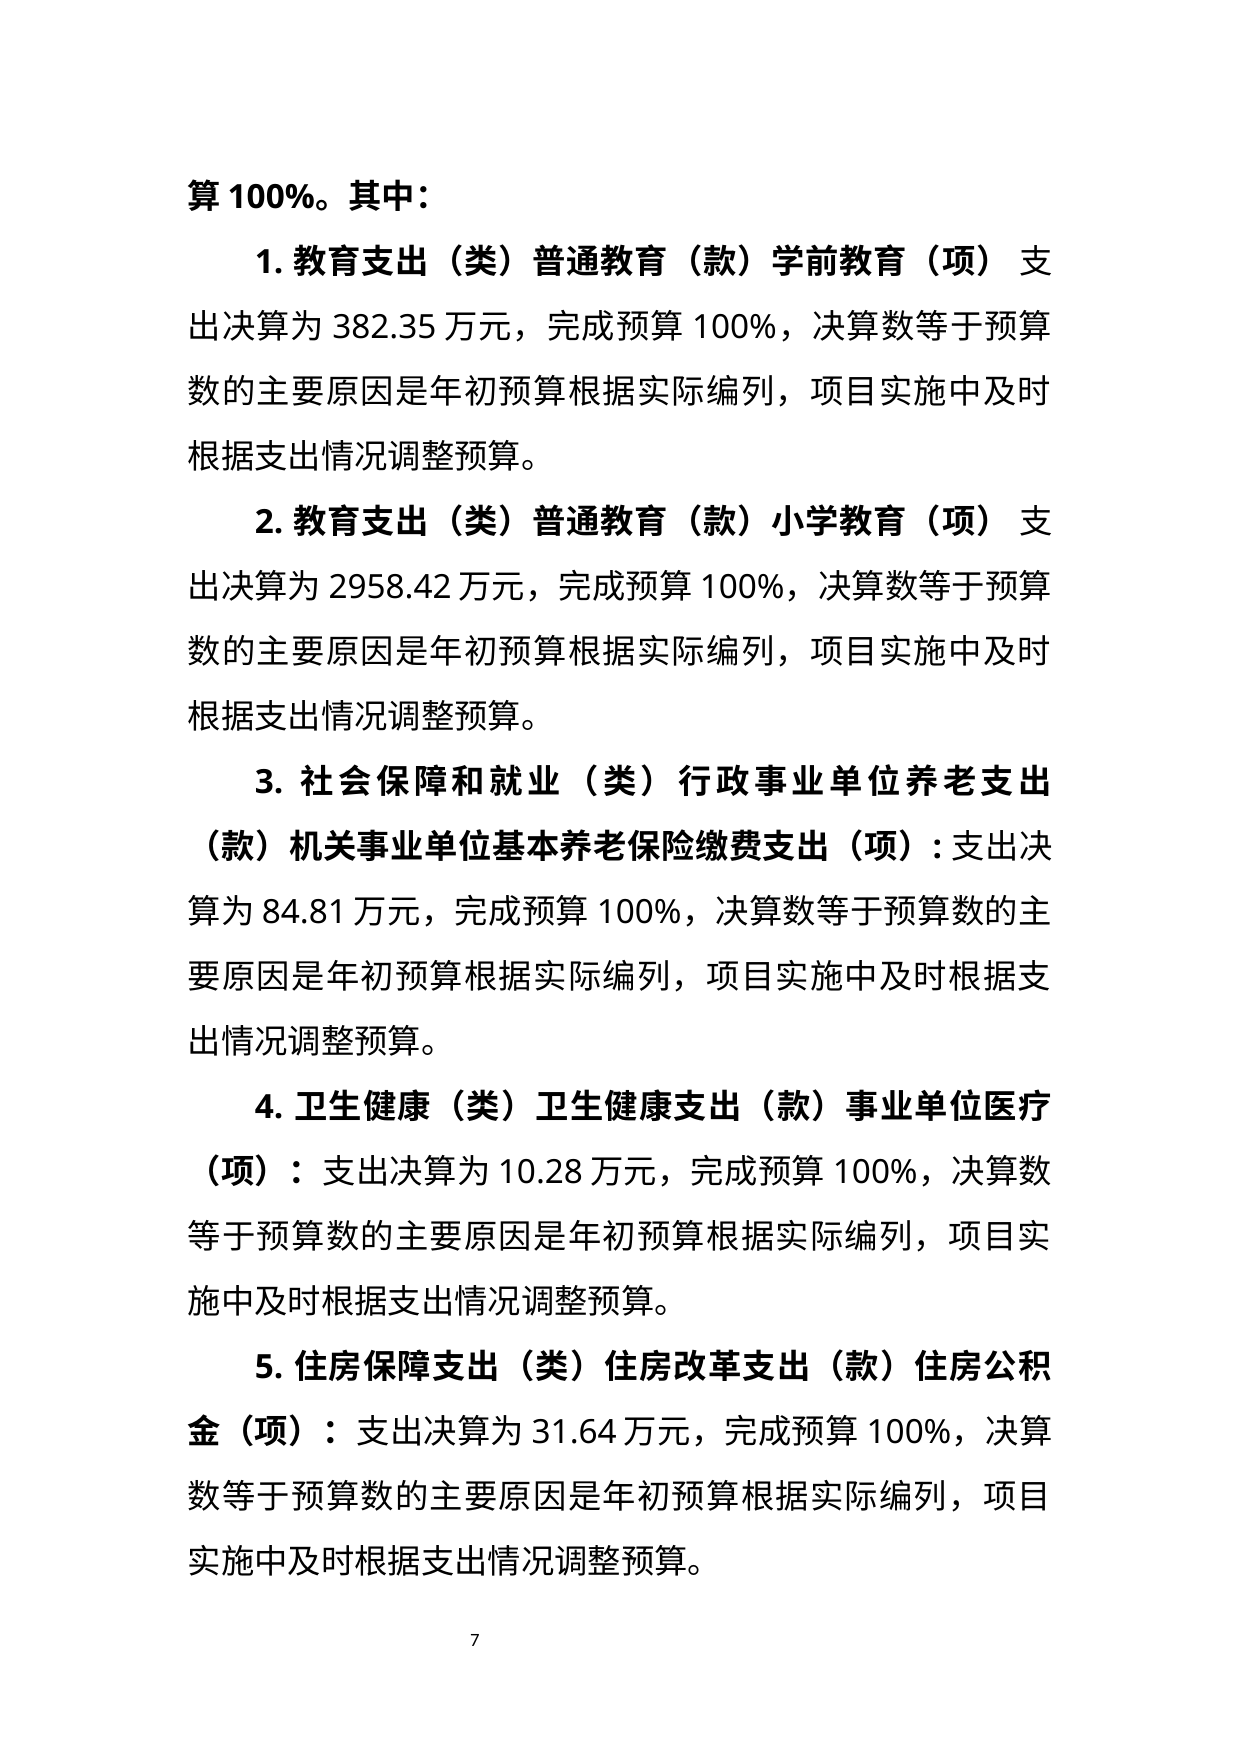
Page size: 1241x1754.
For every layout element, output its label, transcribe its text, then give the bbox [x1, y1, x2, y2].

text 2. 教育支出（类）普通教育（款）小学教育（项） 支出决算为2958.42万元，完成预算100%，决算数等于预算数的主要原因是年初预算根据实际编列，项目实施中及时根据支出情况调整预算。 [187, 487, 1053, 747]
text 5. 住房保障支出（类）住房改革支出（款）住房公积金（项）：支出决算为31.64万元，完成预算100%，决算数等于预算数的主要原因是年初预算根据实际编列，项目实施中及时根据支出情况调整预算。 [187, 1332, 1053, 1592]
text 3. 社会保障和就业（类）行政事业单位养老支出（款）机关事业单位基本养老保险缴费支出（项）: 支出决算为84.81万元，完成预算100%，决算数等于预算数的主要原因是年初预算根据实际编列，项目实施中及时根据支出情况调整预算。 [187, 747, 1053, 1072]
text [187, 162, 1053, 227]
text 4. 卫生健康（类）卫生健康支出（款）事业单位医疗（项）：支出决算为10.28万元，完成预算100%，决算数等于预算数的主要原因是年初预算根据实际编列，项目实施中及时根据支出情况调整预算。 [187, 1072, 1053, 1332]
text 1. 教育支出（类）普通教育（款）学前教育（项） 支出决算为382.35万元，完成预算100%，决算数等于预算数的主要原因是年初预算根据实际编列，项目实施中及时根据支出情况调整预算。 [187, 227, 1053, 487]
